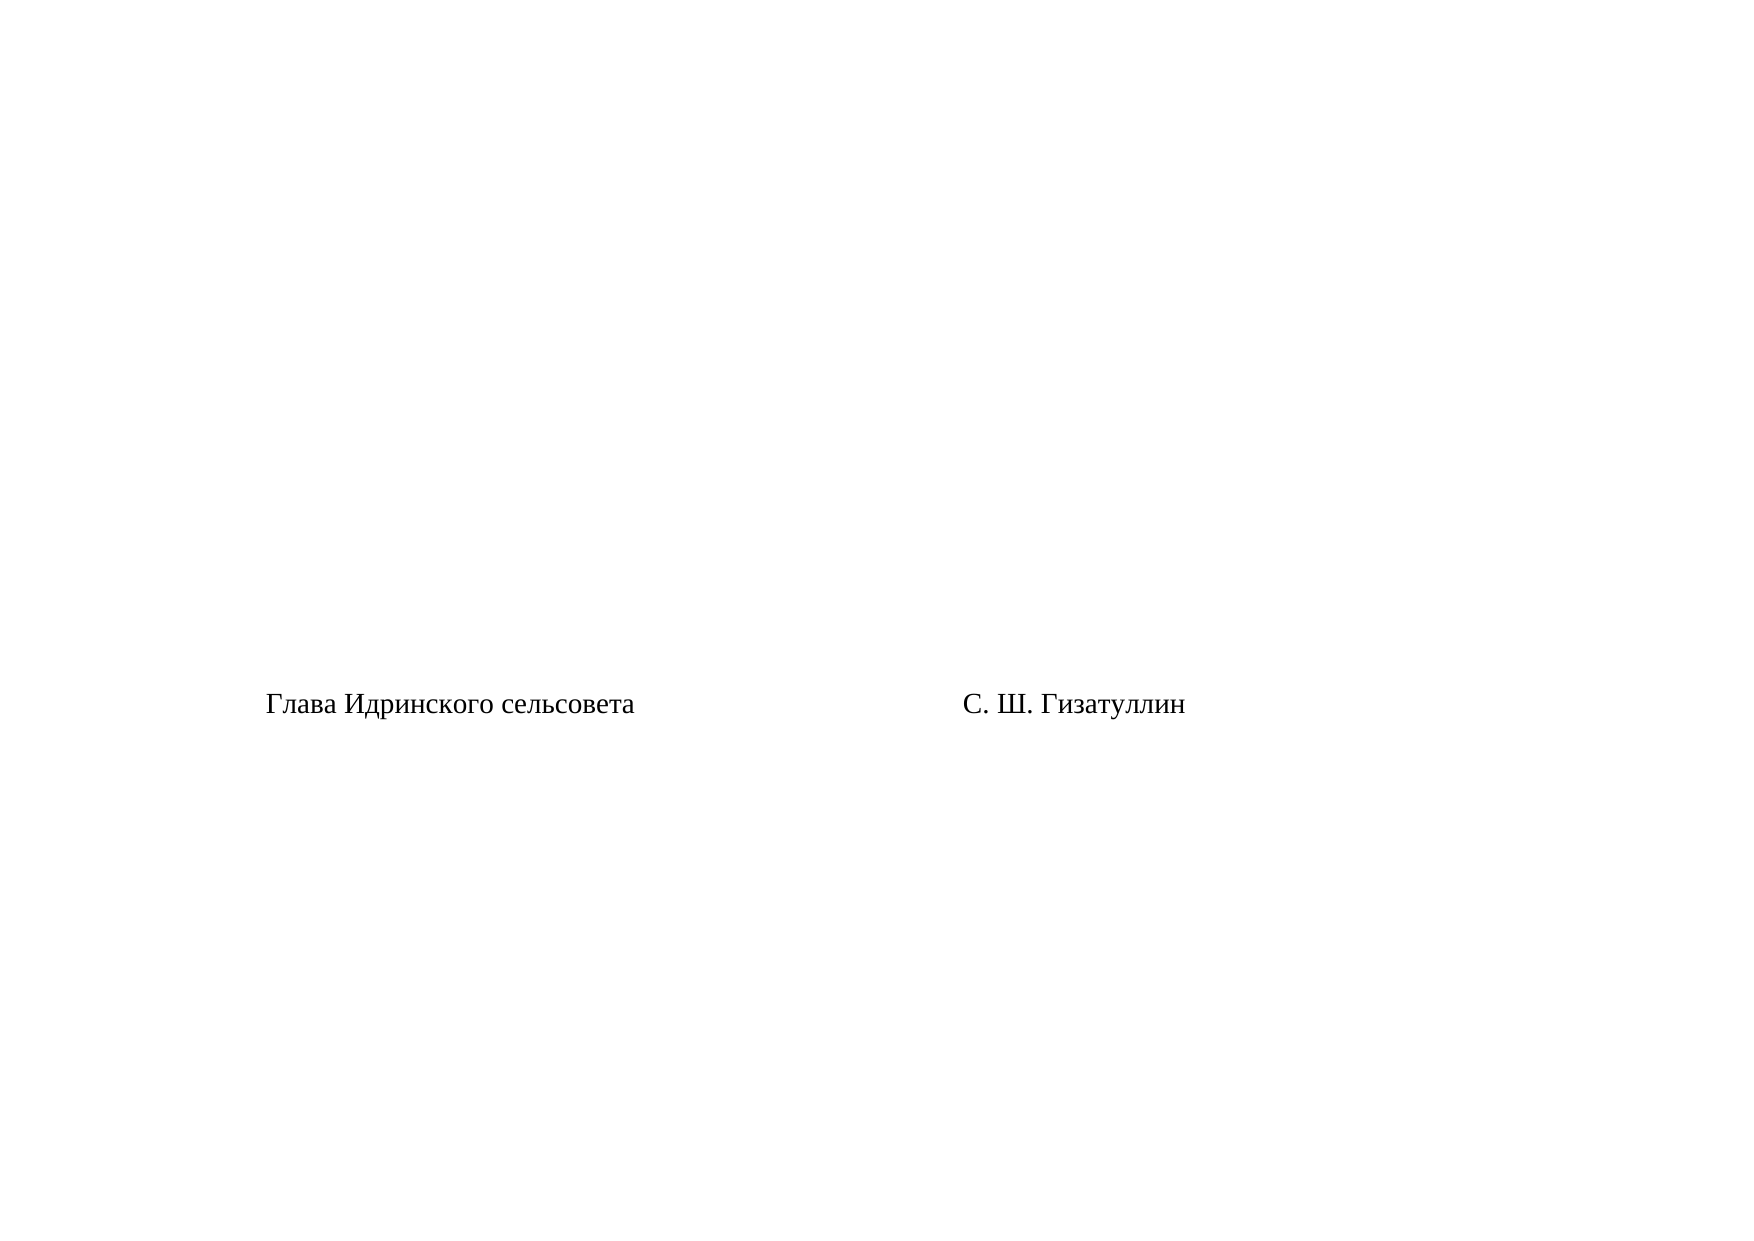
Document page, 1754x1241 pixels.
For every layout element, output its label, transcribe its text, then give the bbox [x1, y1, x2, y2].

text Глава Идринского сельсовета С. Ш. Гизатуллин [118, 687, 1636, 720]
